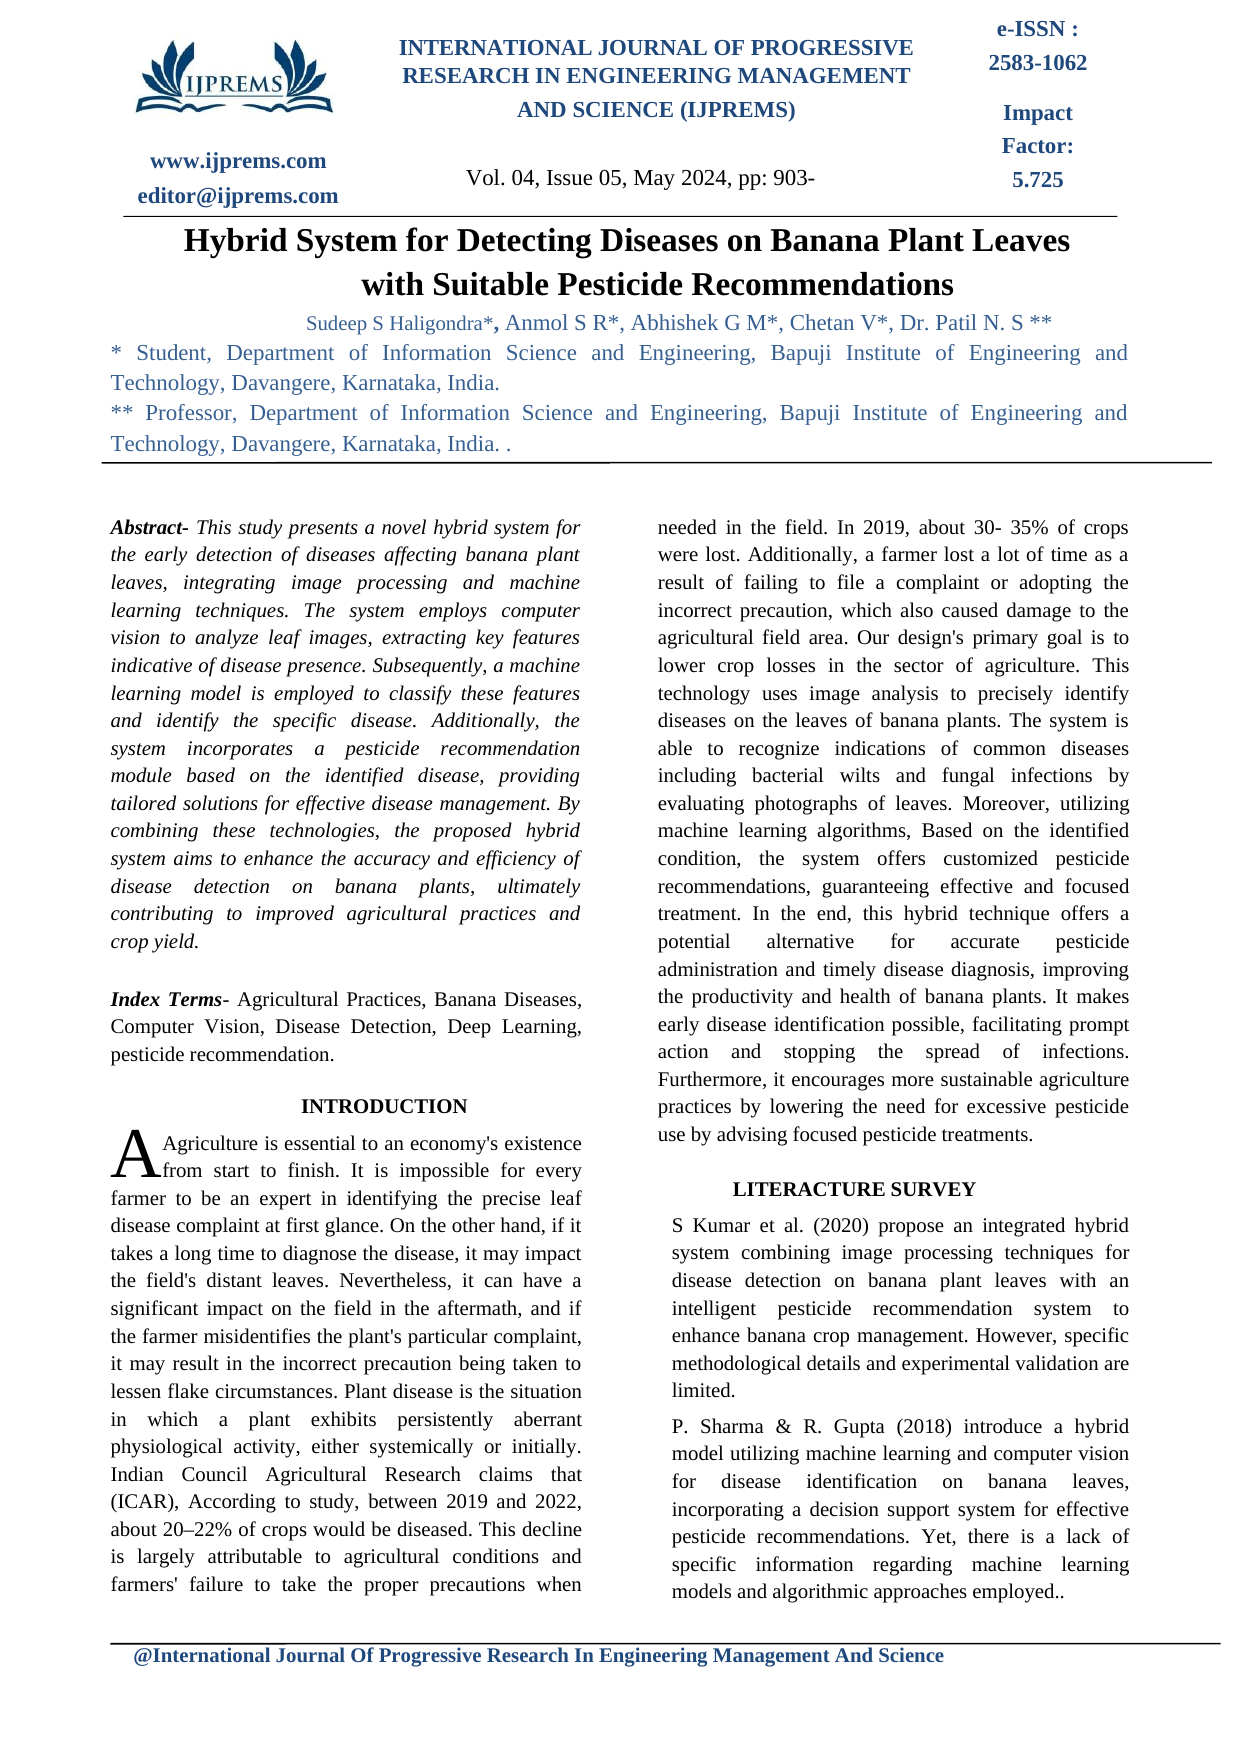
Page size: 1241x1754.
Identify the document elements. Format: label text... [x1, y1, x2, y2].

subtitle Sudeep S Haligondra*, Anmol S R*, Abhishek G M*, Chetan V*, Dr. Patil N. S ** [110, 309, 1130, 335]
text P. Sharma & R. Gupta (2018) introduce a hybrid model utilizing machine learning and computer vision for disease identification on banana leaves, incorporating a decision support system for effective pesticide recommendations. Yet, there is a lack of specific information regarding machine learning models and algorithmic approaches employed.. [672, 1414, 1130, 1603]
subtitle ** Professor, Department of Information Science and Engineering, Bapuji Institute of Engineering and Technology, Davangere, Karnataka, India. . [110, 399, 1130, 456]
picture [133, 33, 334, 119]
text LITERACTURE SURVEY [733, 1177, 1130, 1201]
text Abstract- This study presents a novel hybrid system for the early detection of diseases affecting banana plant leaves, integrating image processing and machine learning techniques. The system employs computer vision to analyze leaf images, extracting key features indicative of disease presence. Subsequently, a machine learning model is employed to classify these features and identify the specific disease. Additionally, the system incorporates a pesticide recommendation module based on the identified disease, providing tailored solutions for effective disease management. By combining these technologies, the proposed hybrid system aims to enhance the accuracy and efficiency of disease detection on banana plants, ultimately contributing to improved agricultural practices and crop yield. [110, 515, 583, 953]
text S Kumar et al. (2020) propose an integrated hybrid system combining image processing techniques for disease detection on banana plant leaves with an intelligent pesticide recommendation system to enhance banana crop management. However, specific methodological details and experimental validation are limited. [672, 1213, 1130, 1402]
subtitle * Student, Department of Information Science and Engineering, Bapuji Institute of Engineering and Technology, Davangere, Karnataka, India. [110, 339, 1130, 396]
text Agriculture is essential to an economy's existence from start to finish. It is impossible for every farmer to be an expert in identifying the precise leaf disease complaint at first glance. On the other hand, if it takes a long time to diagnose the disease, it may impact the field's distant leaves. Nevertheless, it can have a significant impact on the field in the aftermath, and if the farmer misidentifies the plant's particular complaint, it may result in the incorrect precaution being taken to lessen flake circumstances. Plant disease is the situation in which a plant exhibits persistently aberrant physiological activity, either systemically or initially. Indian Council Agricultural Research claims that (ICAR), According to study, between 2019 and 2022, about 20–22% of crops would be diseased. This decline is largely attributable to agricultural conditions and farmers' failure to take the proper precautions when needed in the field. In 2019, about 30- 35% of crops were lost. Additionally, a farmer lost a lot of time as a result of failing to file a complaint or adopting the incorrect precaution, which also caused damage to the agricultural field area. Our design's primary goal is to lower crop losses in the sector of agriculture. This technology uses image analysis to precisely identify diseases on the leaves of banana plants. The system is able to recognize indications of common diseases including bacterial wilts and fungal infections by evaluating photographs of leaves. Moreover, utilizing machine learning algorithms, Based on the identified condition, the system offers customized pesticide recommendations, guaranteeing effective and focused treatment. In the end, this hybrid technique offers a potential alternative for accurate pesticide administration and timely disease diagnosis, improving the productivity and health of banana plants. It makes early disease identification possible, facilitating prompt action and stopping the spread of infections. Furthermore, it encourages more sustainable agriculture practices by lowering the need for excessive pesticide use by advising focused pesticide treatments. [658, 515, 1130, 1146]
subtitle Hybrid System for Detecting Diseases on Banana Plant Leaves with Suitable Pesticide Recommendations [124, 221, 1130, 303]
text INTRODUCTION [185, 1094, 583, 1118]
text Agriculture is essential to an economy's existence from start to finish. It is impossible for every farmer to be an expert in identifying the precise leaf disease complaint at first glance. On the other hand, if it takes a long time to diagnose the disease, it may impact the field's distant leaves. Nevertheless, it can have a significant impact on the field in the aftermath, and if the farmer misidentifies the plant's particular complaint, it may result in the incorrect precaution being taken to lessen flake circumstances. Plant disease is the situation in which a plant exhibits persistently aberrant physiological activity, either systemically or initially. Indian Council Agricultural Research claims that (ICAR), According to study, between 2019 and 2022, about 20–22% of crops would be diseased. This decline is largely attributable to agricultural conditions and farmers' failure to take the proper precautions when needed in the field. In 2019, about 30- 35% of crops were lost. Additionally, a farmer lost a lot of time as a result of failing to file a complaint or adopting the incorrect precaution, which also caused damage to the agricultural field area. Our design's primary goal is to lower crop losses in the sector of agriculture. This technology uses image analysis to precisely identify diseases on the leaves of banana plants. The system is able to recognize indications of common diseases including bacterial wilts and fungal infections by evaluating photographs of leaves. Moreover, utilizing machine learning algorithms, Based on the identified condition, the system offers customized pesticide recommendations, guaranteeing effective and focused treatment. In the end, this hybrid technique offers a potential alternative for accurate pesticide administration and timely disease diagnosis, improving the productivity and health of banana plants. It makes early disease identification possible, facilitating prompt action and stopping the spread of infections. Furthermore, it encourages more sustainable agriculture practices by lowering the need for excessive pesticide use by advising focused pesticide treatments. [110, 1130, 583, 1596]
text Index Terms- Agricultural Practices, Banana Diseases, Computer Vision, Disease Detection, Deep Learning, pesticide recommendation. [110, 987, 583, 1066]
